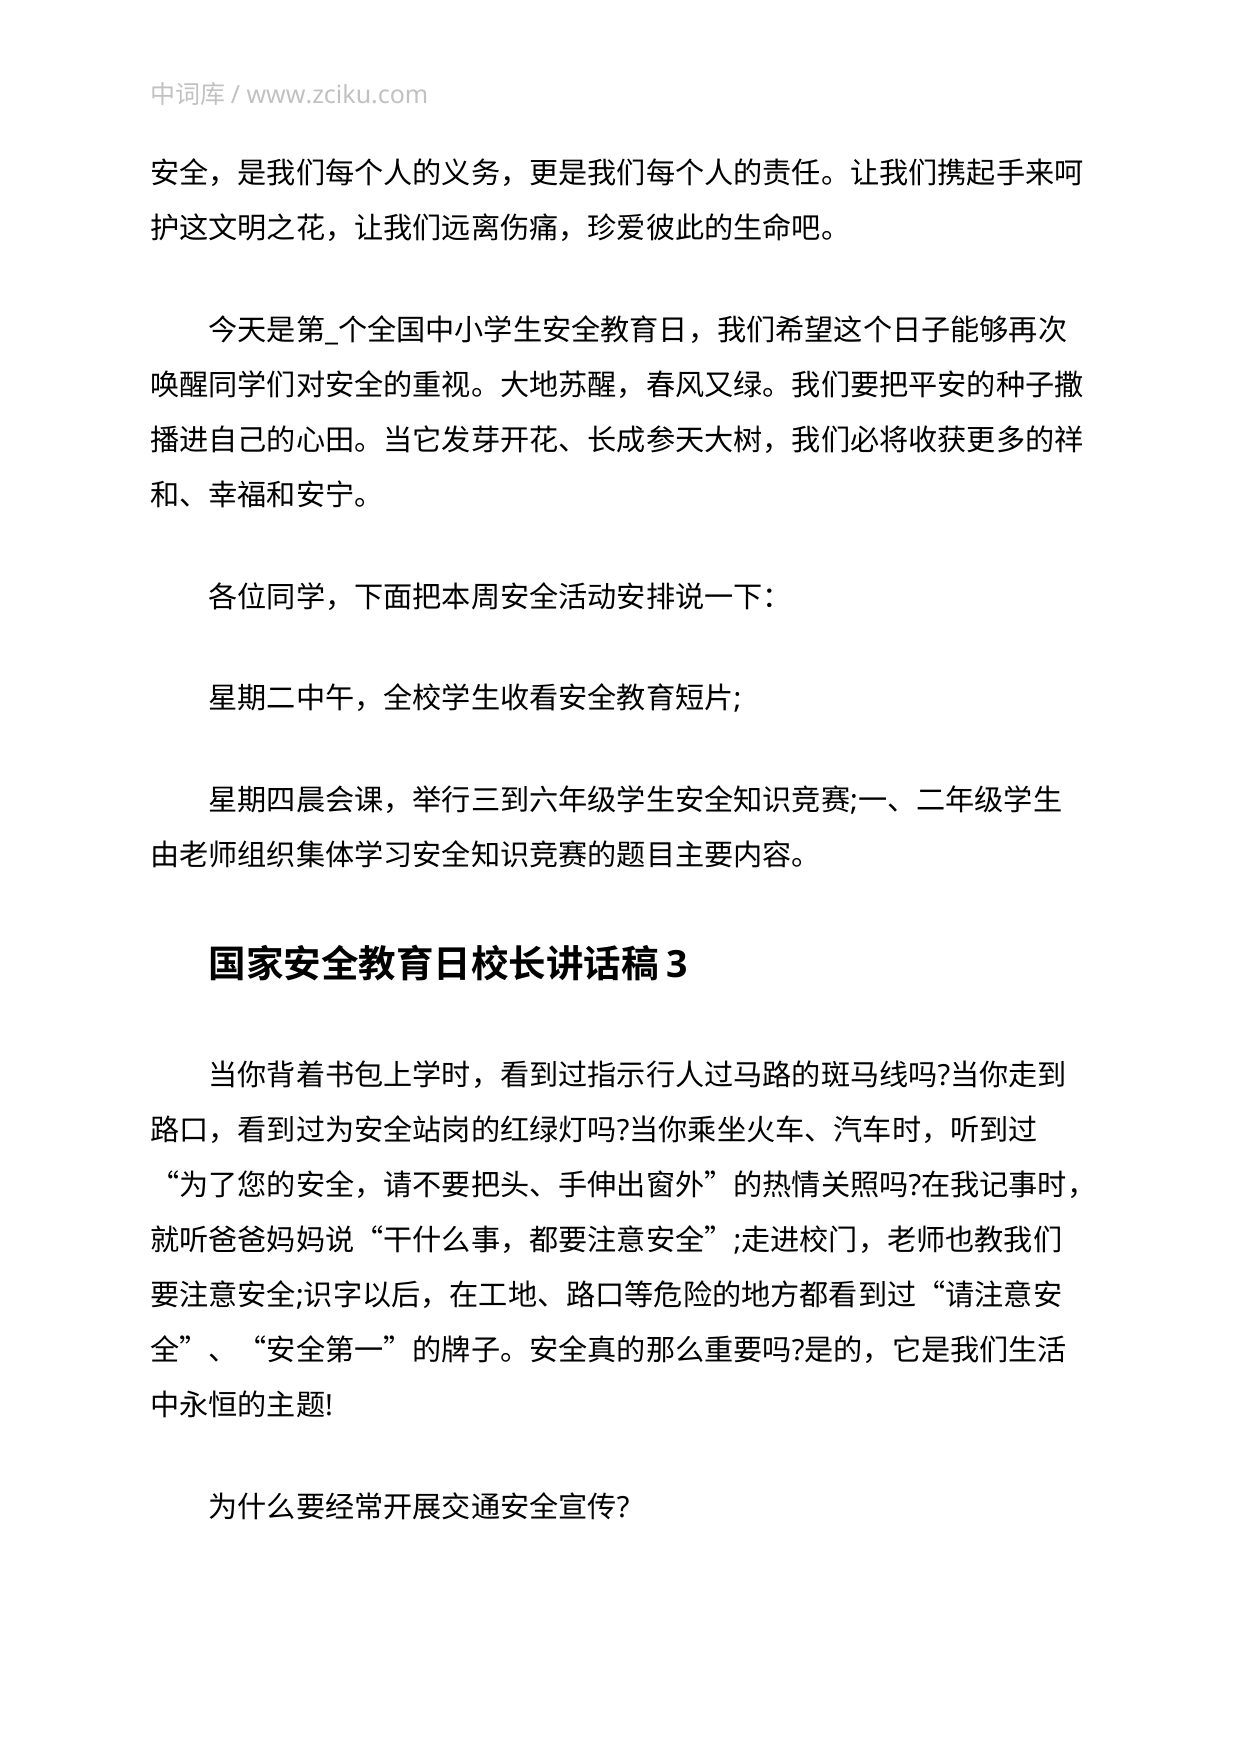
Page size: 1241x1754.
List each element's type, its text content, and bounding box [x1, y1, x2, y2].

text 今天是第_个全国中小学生安全教育日，我们希望这个日子能够再次唤醒同学们对安全的重视。大地苏醒，春风又绿。我们要把平安的种子撒播进自己的心田。当它发芽开花、长成参天大树，我们必将收获更多的祥和、幸福和安宁。 [150, 307, 1090, 514]
text 国家安全教育日校长讲话稿3 [150, 934, 1090, 988]
text 星期四晨会课，举行三到六年级学生安全知识竞赛;一、二年级学生由老师组织集体学习安全知识竞赛的题目主要内容。 [150, 777, 1090, 874]
text 星期二中午，全校学生收看安全教育短片; [150, 675, 1090, 717]
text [150, 150, 1090, 247]
text 当你背着书包上学时，看到过指示行人过马路的斑马线吗?当你走到路口，看到过为安全站岗的红绿灯吗?当你乘坐火车、汽车时，听到过“为了您的安全，请不要把头、手伸出窗外”的热情关照吗?在我记事时，就听爸爸妈妈说“干什么事，都要注意安全”;走进校门，老师也教我们要注意安全;识字以后，在工地、路口等危险的地方都看到过“请注意安全”、“安全第一”的牌子。安全真的那么重要吗?是的，它是我们生活中永恒的主题! [150, 1051, 1090, 1424]
text 为什么要经常开展交通安全宣传? [150, 1483, 1090, 1526]
text 各位同学，下面把本周安全活动安排说一下： [150, 573, 1090, 616]
